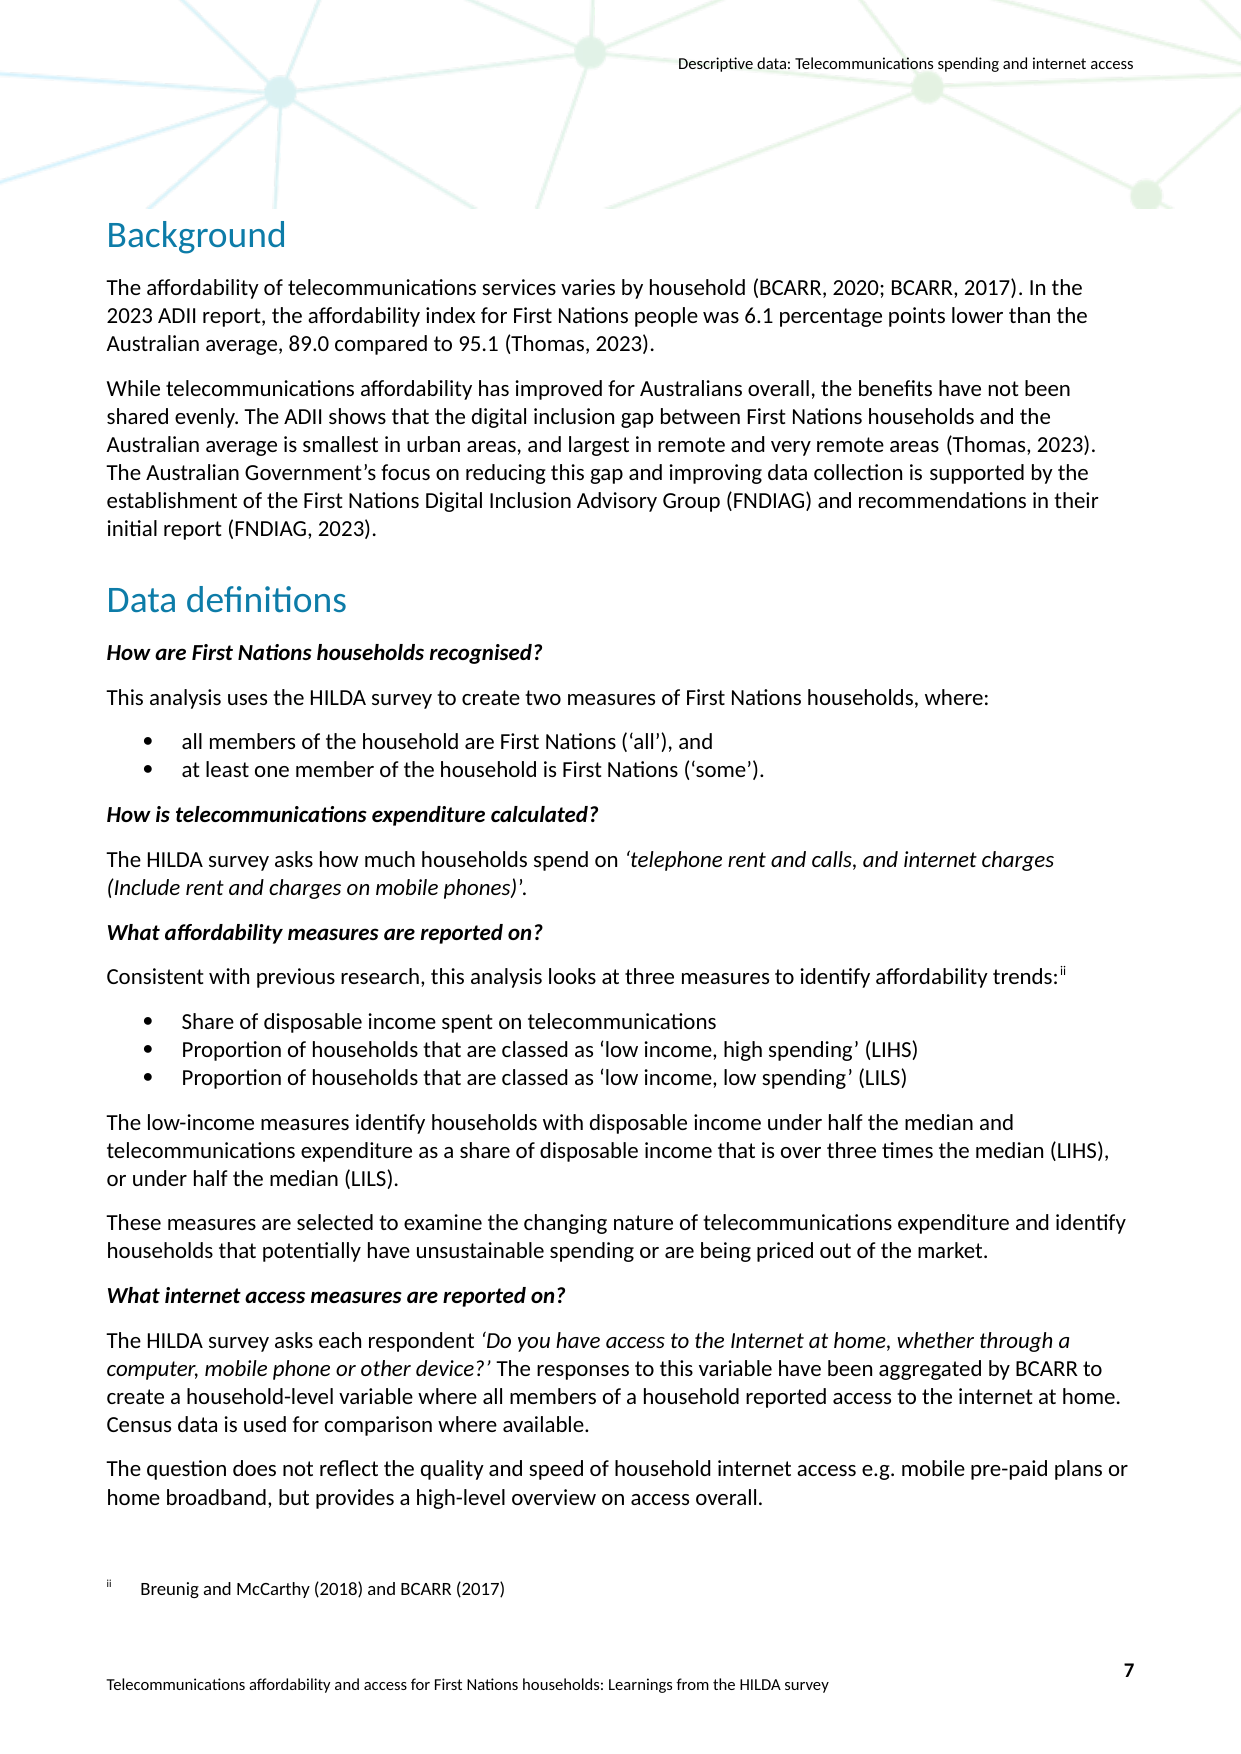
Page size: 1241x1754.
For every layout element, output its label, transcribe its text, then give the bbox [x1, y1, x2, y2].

list all members of the household are First Nations (‘all’), and [144, 727, 1134, 756]
list at least one member of the household is First Nations (‘some’). [144, 756, 1134, 783]
text These measures are selected to examine the changing nature of telecommunications expenditure and identify households that potentially have unsustainable spending or are being priced out of the market. [106, 1208, 1134, 1264]
list Proportion of households that are classed as ‘low income, low spending’ (LILS) [144, 1063, 1134, 1091]
text The question does not reflect the quality and speed of household internet access e.g. mobile pre-paid plans or home broadband, but provides a high-level overview on access overall. [106, 1454, 1134, 1511]
text The HILDA survey asks how much households spend on ‘telephone rent and calls, and internet charges (Include rent and charges on mobile phones)’. [106, 845, 1134, 901]
text How is telecommunications expenditure calculated? [106, 800, 1134, 828]
text What internet access measures are reported on? [106, 1281, 1134, 1309]
text The HILDA survey asks each respondent ‘Do you have access to the Internet at home, whether through a computer, mobile phone or other device?’ The responses to this variable have been aggregated by BCARR to create a household-level variable where all members of a household reported access to the internet at home. Census data is used for comparison where available. [106, 1326, 1134, 1438]
text How are First Nations households recognised? [106, 638, 1134, 666]
text This analysis uses the HILDA survey to create two measures of First Nations households, where: [106, 683, 1134, 711]
subtitle Data definitions [106, 576, 1134, 621]
text What affordability measures are reported on? [106, 918, 1134, 946]
text While telecommunications affordability has improved for Australians overall, the benefits have not been shared evenly. The ADII shows that the digital inclusion gap between First Nations households and the Australian average is smallest in urban areas, and largest in remote and very remote areas . The Australian Government’s focus on reducing this gap and improving data collection is supported by the establishment of the First Nations Digital Inclusion Advisory Group (FNDIAG) and recommendations in their initial report. [106, 374, 1134, 542]
subtitle Background [106, 211, 1134, 257]
list Share of disposable income spent on telecommunications [144, 1007, 1134, 1035]
list Proportion of households that are classed as ‘low income, high spending’ (LIHS) [144, 1035, 1134, 1063]
text Consistent with previous research, this analysis looks at three measures to identify affordability trends: [106, 962, 1134, 990]
text The affordability of telecommunications services varies by household. In the 2023 ADII report, the affordability index for First Nations people was 6.1 percentage points lower than the Australian average, 89.0 compared to 95.1 . [106, 273, 1134, 357]
text The low-income measures identify households with disposable income under half the median and telecommunications expenditure as a share of disposable income that is over three times the median (LIHS), or under half the median (LILS). [106, 1108, 1134, 1192]
